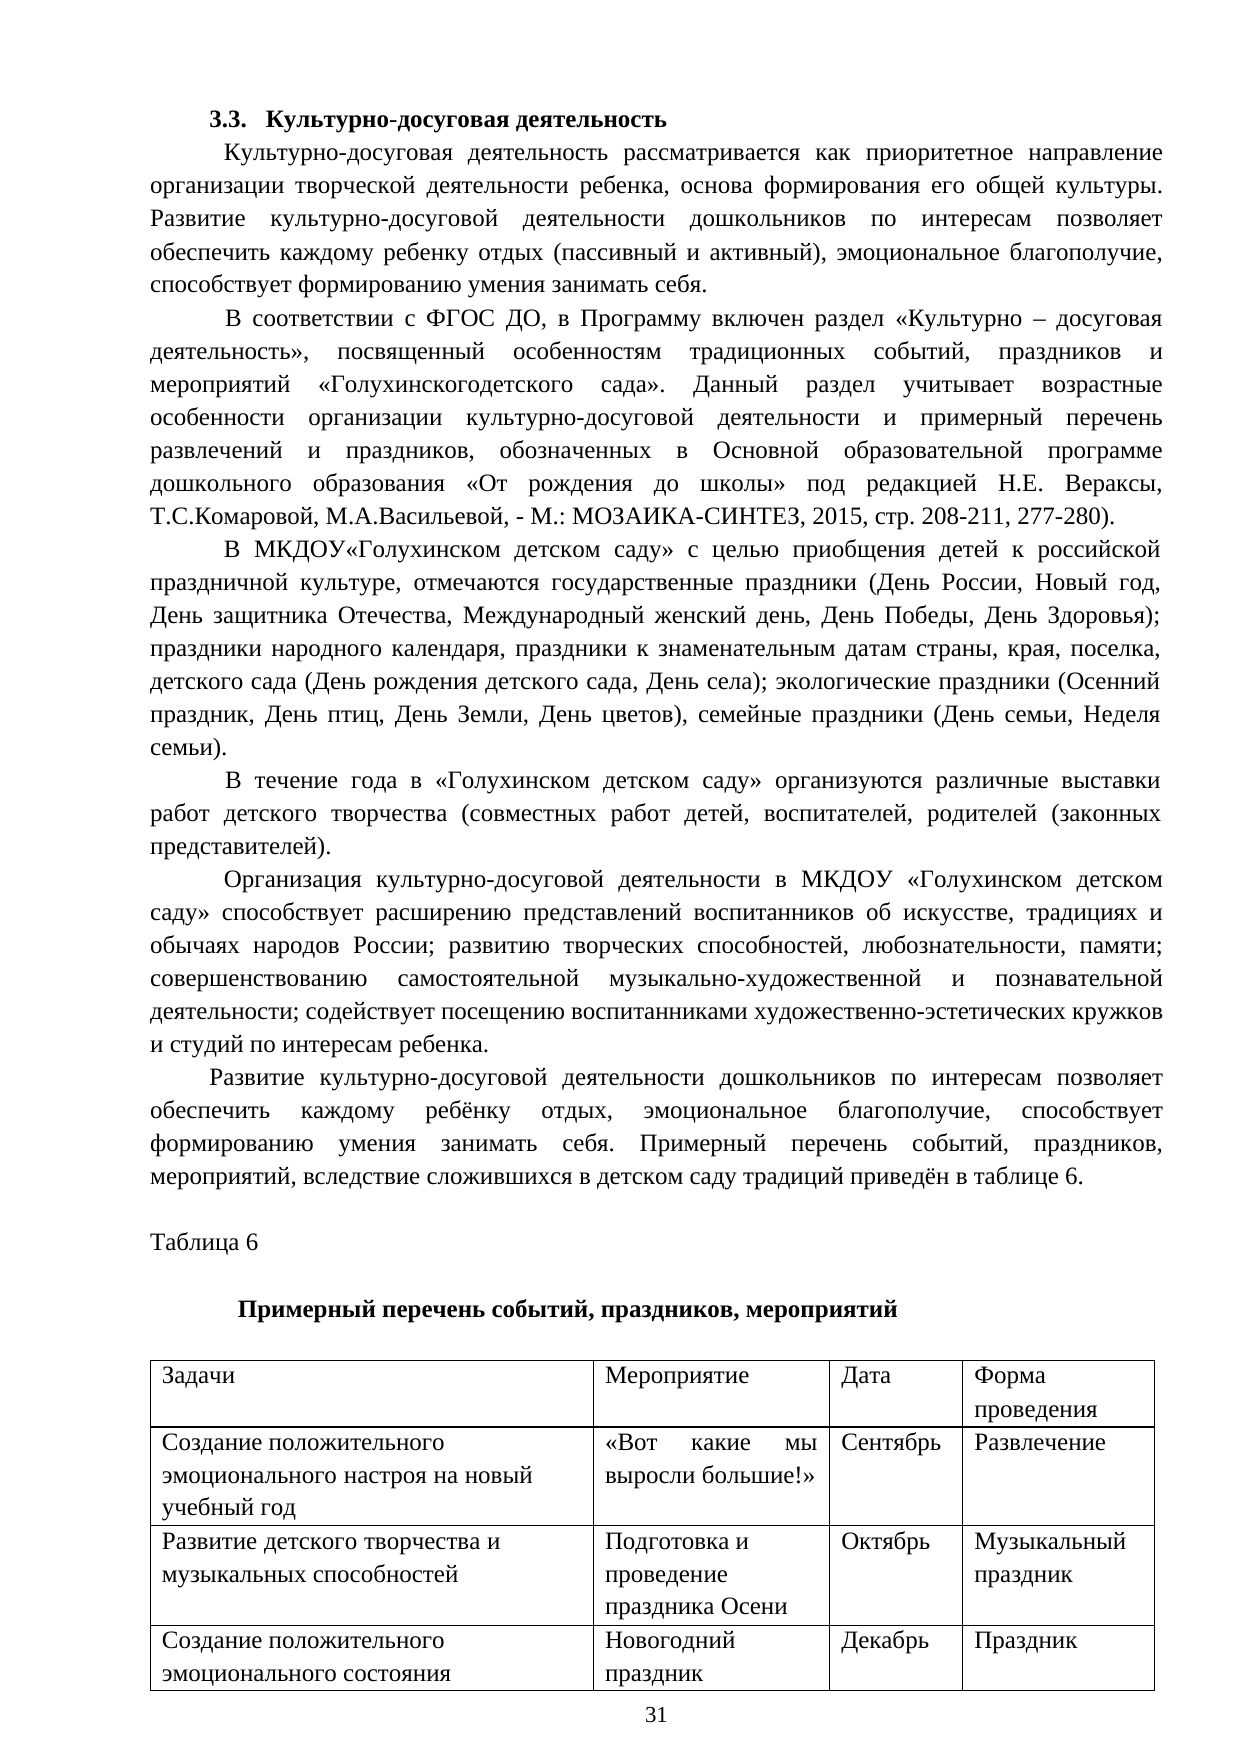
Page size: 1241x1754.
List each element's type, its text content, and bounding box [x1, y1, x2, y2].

text Таблица 6 [150, 1227, 1163, 1256]
text Организация культурно-досуговой деятельности в МКДОУ «Голухинском детском саду» способствует расширению представлений воспитанников об искусстве, традициях и обычаях народов России; развитию творческих способностей, любознательности, памяти; совершенствованию самостоятельной музыкально-художественной и познавательной деятельности; содействует посещению воспитанниками художественно-эстетических кружков и студий по интересам ребенка. [150, 864, 1164, 1058]
text В МКДОУ«Голухинском детском саду» с целью приобщения детей к российской праздничной культуре, отмечаются государственные праздники (День России, Новый год, День защитника Отечества, Международный женский день, День Победы, День Здоровья); праздники народного календаря, праздники к знаменательным датам страны, края, поселка, детского сада (День рождения детского сада, День села); экологические праздники (Осенний праздник, День птиц, День Земли, День цветов), семейные праздники (День семьи, Неделя семьи). [150, 534, 1162, 761]
table_header Дата [830, 1361, 962, 1426]
text В течение года в «Голухинском детском саду» организуются различные выставки работ детского творчества (совместных работ детей, воспитателей, родителей (законных представителей). [150, 765, 1162, 860]
table_cell Новогодний праздник [594, 1626, 829, 1690]
table_cell Декабрь [830, 1626, 962, 1690]
table_cell Праздник [963, 1626, 1154, 1690]
text Развитие культурно-досуговой деятельности дошкольников по интересам позволяет обеспечить каждому ребёнку отдых, эмоциональное благополучие, способствует формированию умения занимать себя. Примерный перечень событий, праздников, мероприятий, вследствие сложившихся в детском саду традиций приведён в таблице 6. [150, 1062, 1163, 1190]
table_cell Развитие детского творчества и музыкальных способностей [151, 1526, 593, 1624]
list Культурно-досуговая деятельность [209, 104, 1196, 133]
table_header Форма проведения [963, 1361, 1154, 1426]
table_cell Сентябрь [830, 1428, 962, 1525]
table_cell Развлечение [963, 1428, 1154, 1525]
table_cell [151, 1626, 593, 1690]
table_header Мероприятие [594, 1361, 829, 1426]
table_cell Октябрь [830, 1526, 962, 1624]
text Культурно-досуговая деятельность рассматривается как приоритетное направление организации творческой деятельности ребенка, основа формирования его общей культуры. Развитие культурно-досуговой деятельности дошкольников по интересам позволяет обеспечить каждому ребенку отдых (пассивный и активный), эмоциональное благополучие, способствует формированию умения занимать себя. [150, 137, 1163, 298]
text В соответствии с ФГОС ДО, в Программу включен раздел «Культурно – досуговая деятельность», посвященный особенностям традиционных событий, праздников и мероприятий «Голухинскогодетского сада». Данный раздел учитывает возрастные особенности организации культурно-досуговой деятельности и примерный перечень развлечений и праздников, обозначенных в Основной образовательной программе дошкольного образования «От рождения до школы» под редакцией Н.Е. Вераксы, Т.С.Комаровой, М.А.Васильевой, - М.: МОЗАИКА-СИНТЕЗ, 2015, стр. 208-211, 277-280). [150, 303, 1163, 529]
table_header Задачи [151, 1361, 593, 1426]
table_cell Подготовка и проведение праздника Осени [594, 1526, 829, 1624]
table_cell Создание положительного эмоционального настроя на новый учебный год [151, 1428, 593, 1525]
table_cell «Вот какие мы выросли большие!» [594, 1428, 829, 1525]
text Примерный перечень событий, праздников, мероприятий [238, 1294, 1074, 1323]
table_cell Музыкальный праздник [963, 1526, 1154, 1624]
